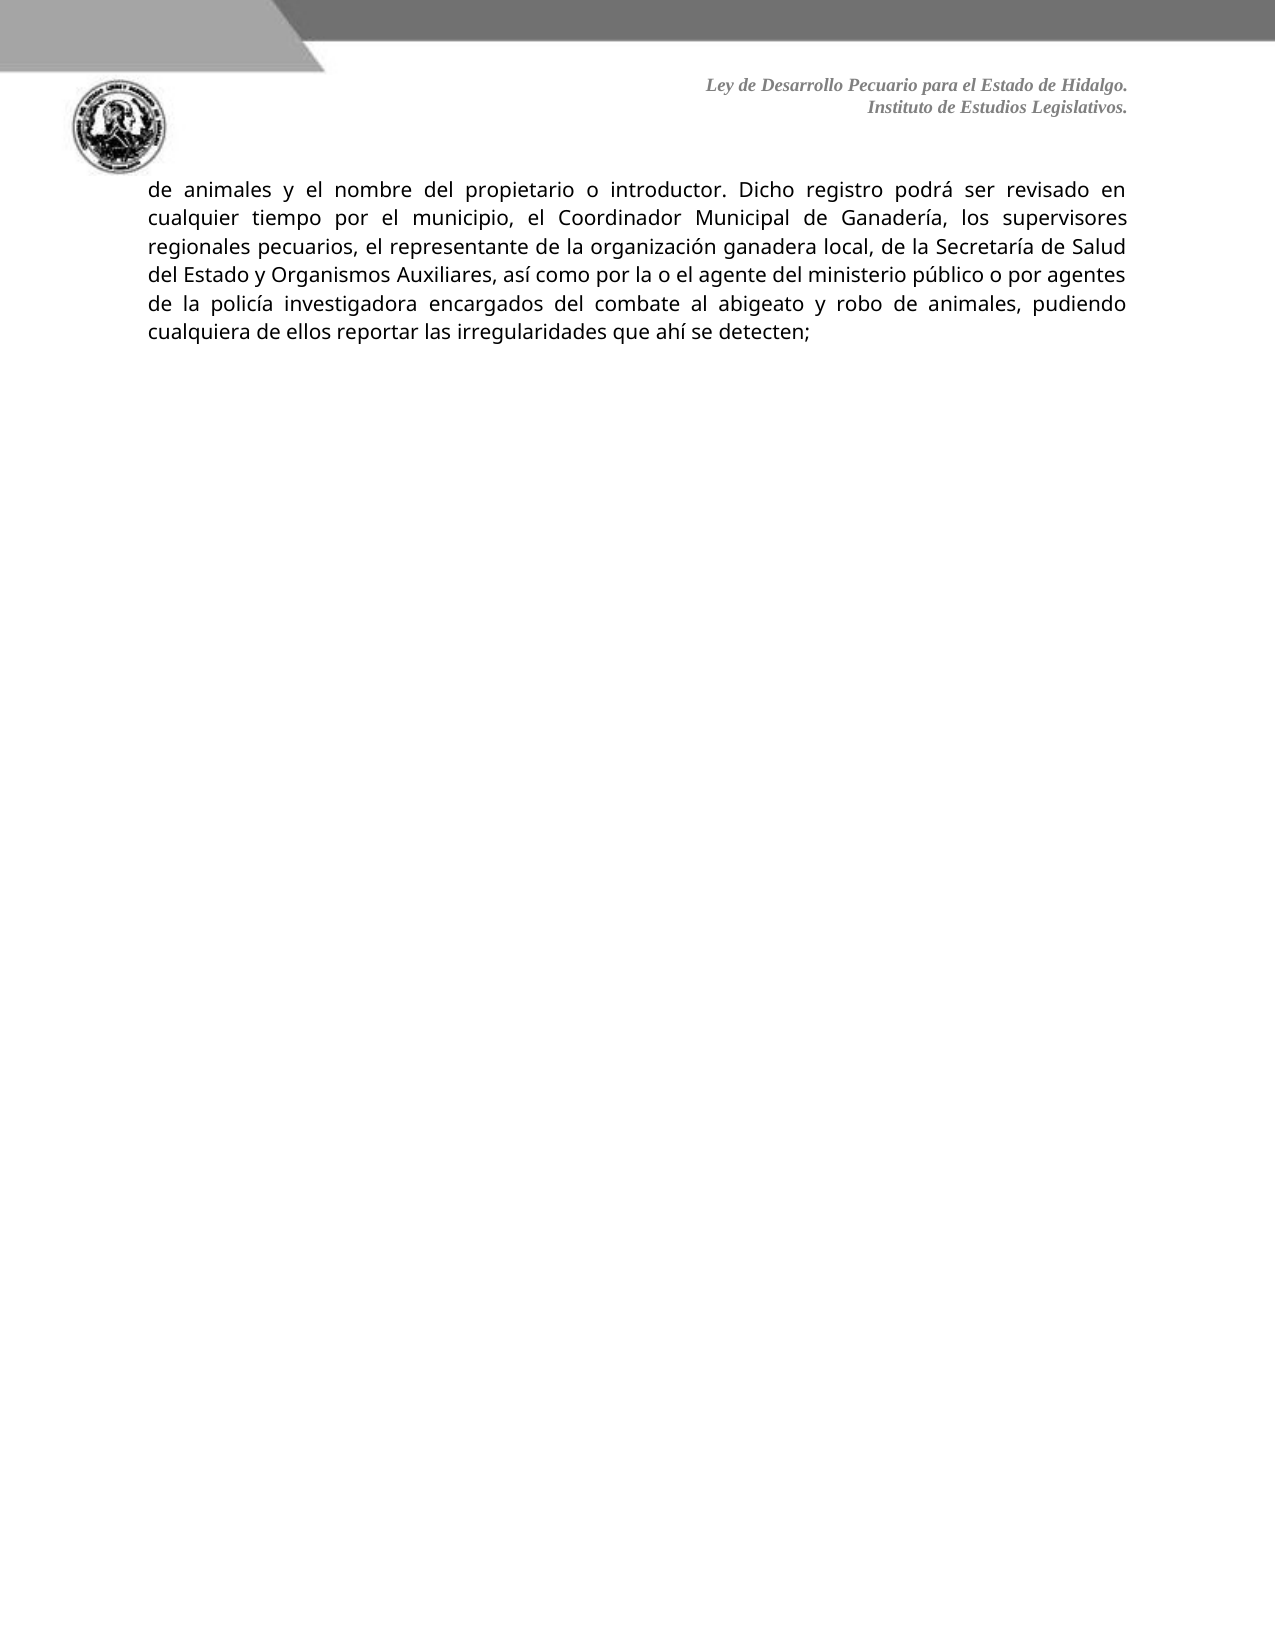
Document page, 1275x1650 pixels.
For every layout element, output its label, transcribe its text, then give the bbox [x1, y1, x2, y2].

picture [0, 0, 1275, 176]
